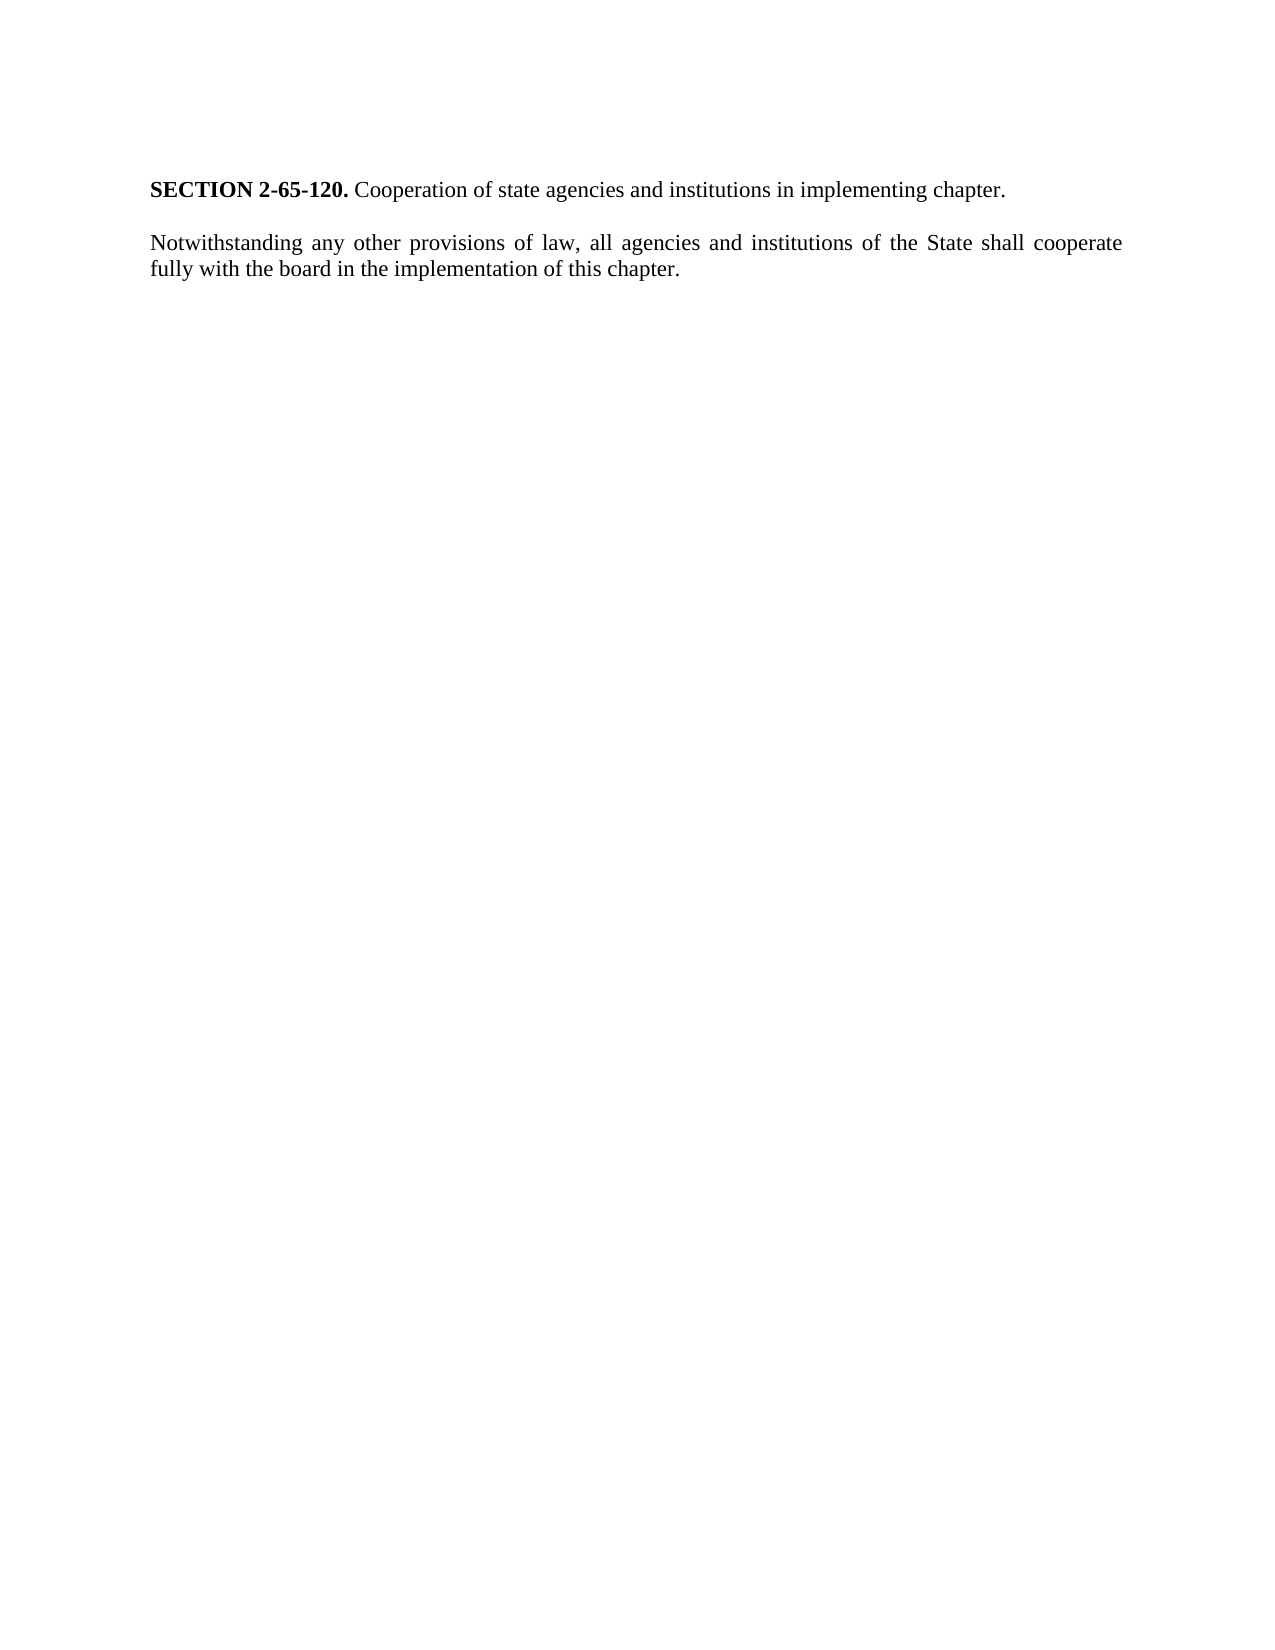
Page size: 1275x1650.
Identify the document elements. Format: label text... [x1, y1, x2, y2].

text Notwithstanding any other provisions of law, all agencies and institutions of the State shall cooperate fully with the board in the implementation of this chapter. [150, 229, 1125, 282]
text SECTION 2-65-120. Cooperation of state agencies and institutions in implementing chapter. [150, 176, 1125, 203]
